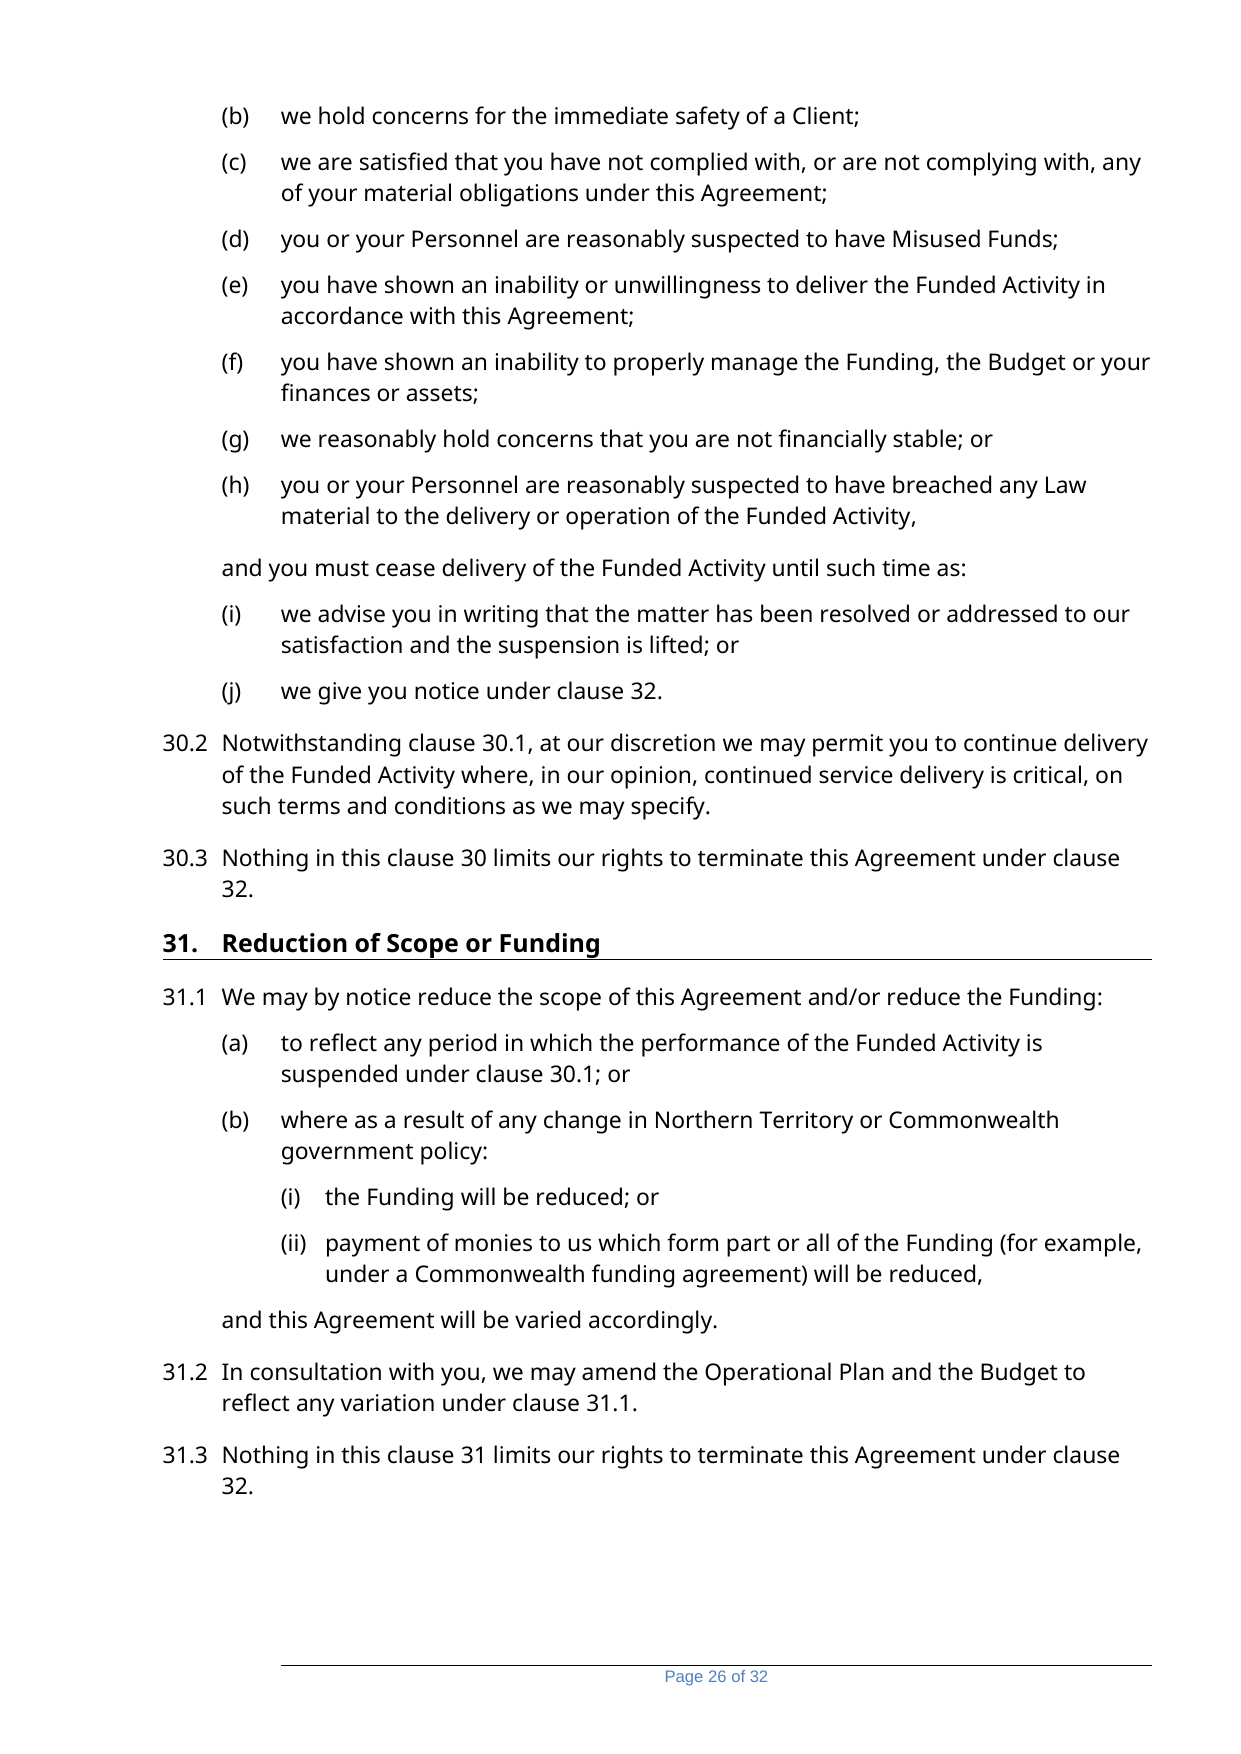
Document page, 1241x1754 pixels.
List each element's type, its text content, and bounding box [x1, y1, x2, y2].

list In consultation with you, we may amend the Operational Plan and the Budget to reflect any variation under clause 31.1. [162, 1356, 1152, 1418]
text we hold concerns for the immediate safety of a Client; [221, 100, 1152, 131]
list Nothing in this clause 31 limits our rights to terminate this Agreement under clause 32. [162, 1439, 1152, 1501]
list and you must cease delivery of the Funded Activity until such time as: [221, 552, 1152, 583]
text we give you notice under clause 32. [221, 675, 1152, 706]
text you have shown an inability or unwillingness to deliver the Funded Activity in accordance with this Agreement; [221, 269, 1152, 331]
list and this Agreement will be varied accordingly. [221, 1303, 1152, 1335]
text you or your Personnel are reasonably suspected to have breached any Law material to the delivery or operation of the Funded Activity, [221, 469, 1152, 531]
text we reasonably hold concerns that you are not financially stable; or [221, 423, 1152, 454]
text you have shown an inability to properly manage the Funding, the Budget or your finances or assets; [221, 346, 1152, 408]
text to reflect any period in which the performance of the Funded Activity is suspended under clause 30.1; or [221, 1026, 1152, 1089]
list Reduction of Scope or Funding [162, 925, 1152, 960]
text you or your Personnel are reasonably suspected to have Misused Funds; [221, 223, 1152, 254]
text we advise you in writing that the matter has been resolved or addressed to our satisfaction and the suspension is lifted; or [221, 598, 1152, 661]
text the Funding will be reduced; or [281, 1181, 1152, 1212]
list Nothing in this clause 30 limits our rights to terminate this Agreement under clause 32. [162, 842, 1152, 904]
list Notwithstanding clause 30.1, at our discretion we may permit you to continue delivery of the Funded Activity where, in our opinion, continued service delivery is critical, on such terms and conditions as we may specify. [162, 727, 1152, 821]
text we are satisfied that you have not complied with, or are not complying with, any of your material obligations under this Agreement; [221, 146, 1152, 208]
text payment of monies to us which form part or all of the Funding (for example, under a Commonwealth funding agreement) will be reduced, [281, 1226, 1152, 1289]
list We may by notice reduce the scope of this Agreement and/or reduce the Funding: [162, 981, 1152, 1012]
text where as a result of any change in Northern Territory or Commonwealth government policy: [221, 1103, 1152, 1166]
